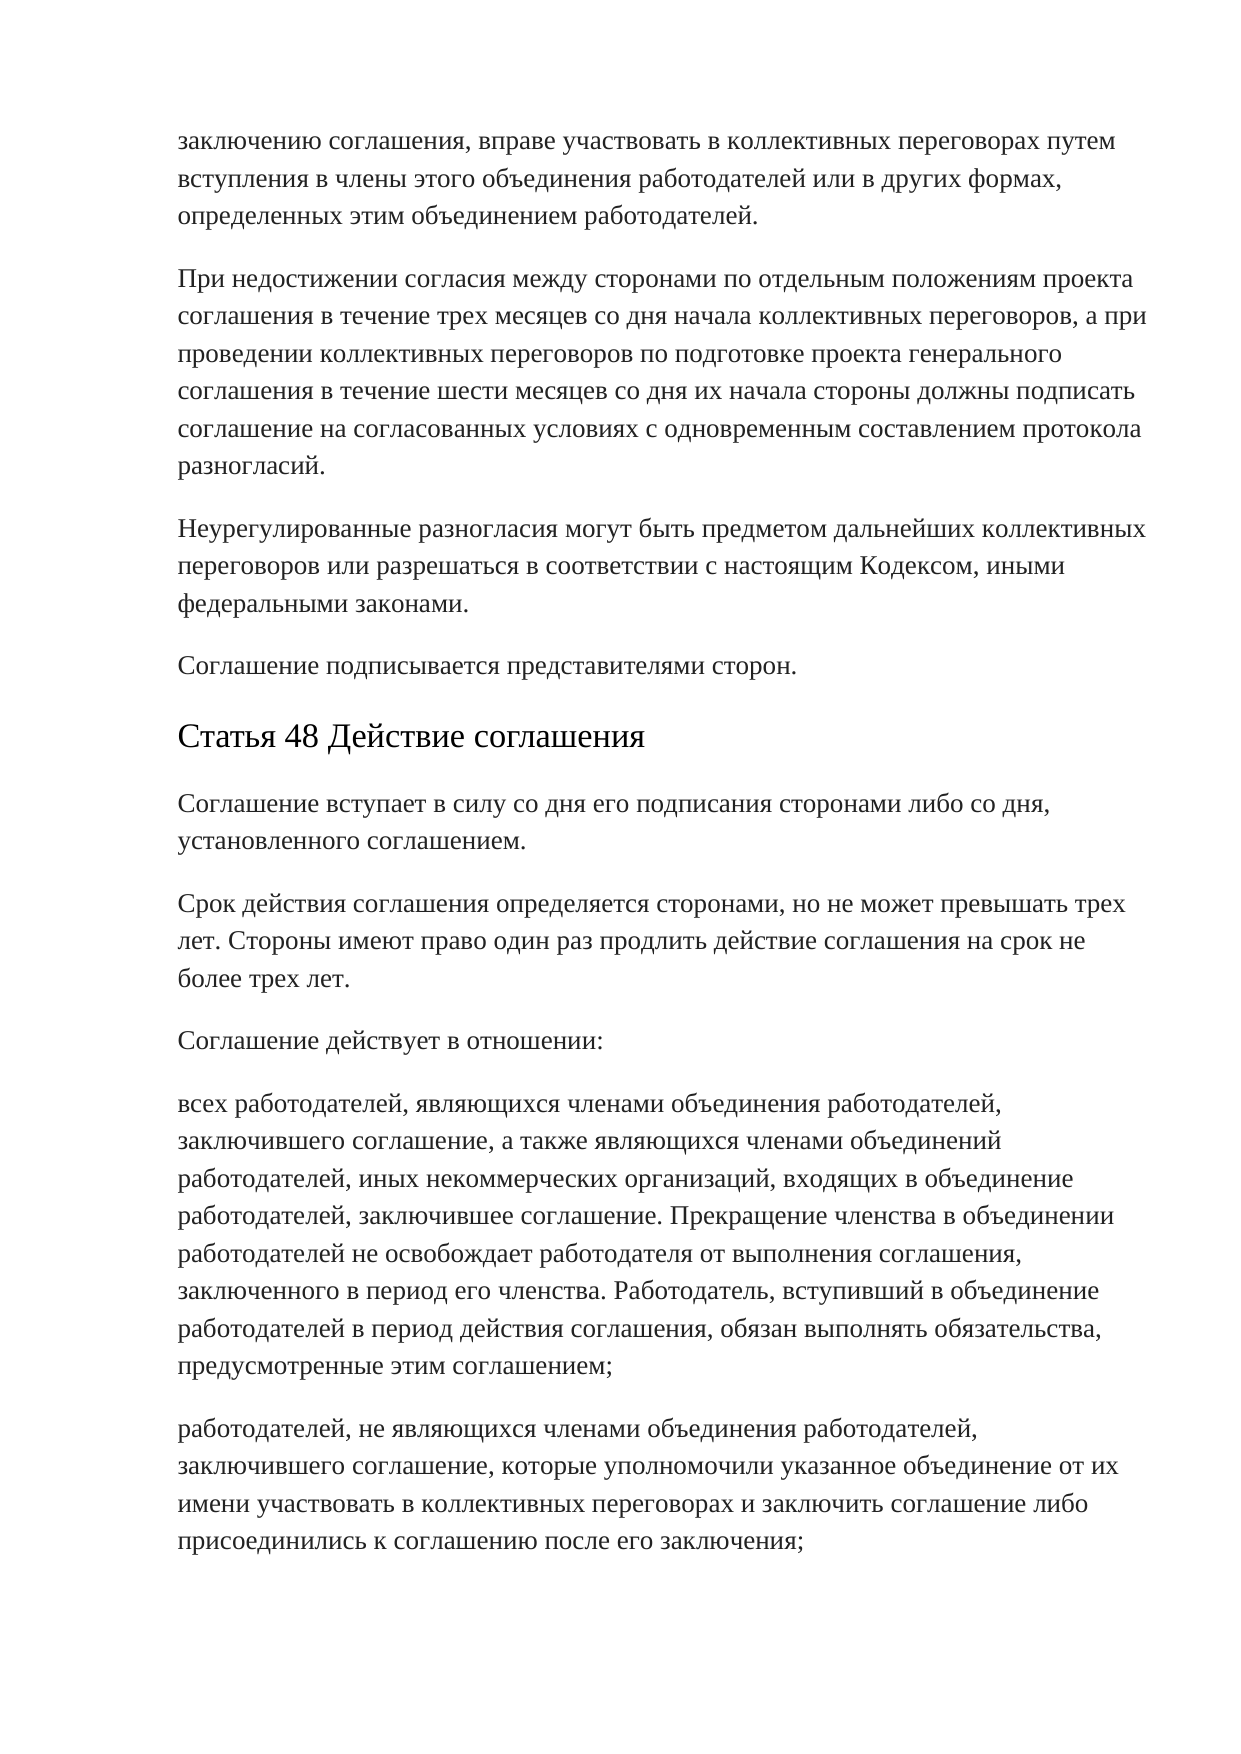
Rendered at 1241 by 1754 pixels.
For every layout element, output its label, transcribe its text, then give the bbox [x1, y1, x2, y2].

text Соглашение действует в отношении: [177, 1018, 1152, 1055]
text Неурегулированные разногласия могут быть предметом дальнейших коллективных переговоров или разрешаться в соответствии с настоящим Кодексом, иными федеральными законами. [177, 506, 1152, 618]
text Соглашение подписывается представителями сторон. [177, 643, 1152, 681]
subtitle Статья 48 Действие соглашения [177, 713, 1152, 755]
text Срок действия соглашения определяется сторонами, но не может превышать трех лет. Стороны имеют право один раз продлить действие соглашения на срок не более трех лет. [177, 880, 1152, 993]
text работодателей, не являющихся членами объединения работодателей, заключившего соглашение, которые уполномочили указанное объединение от их имени участвовать в коллективных переговорах и заключить соглашение либо присоединились к соглашению после его заключения; [177, 1405, 1152, 1555]
text Соглашение вступает в силу со дня его подписания сторонами либо со дня, установленного соглашением. [177, 780, 1152, 855]
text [177, 118, 1152, 231]
text всех работодателей, являющихся членами объединения работодателей, заключившего соглашение, а также являющихся членами объединений работодателей, иных некоммерческих организаций, входящих в объединение работодателей, заключившее соглашение. Прекращение членства в объединении работодателей не освобождает работодателя от выполнения соглашения, заключенного в период его членства. Работодатель, вступивший в объединение работодателей в период действия соглашения, обязан выполнять обязательства, предусмотренные этим соглашением; [177, 1080, 1152, 1380]
text При недостижении согласия между сторонами по отдельным положениям проекта соглашения в течение трех месяцев со дня начала коллективных переговоров, а при проведении коллективных переговоров по подготовке проекта генерального соглашения в течение шести месяцев со дня их начала стороны должны подписать соглашение на согласованных условиях с одновременным составлением протокола разногласий. [177, 256, 1152, 481]
